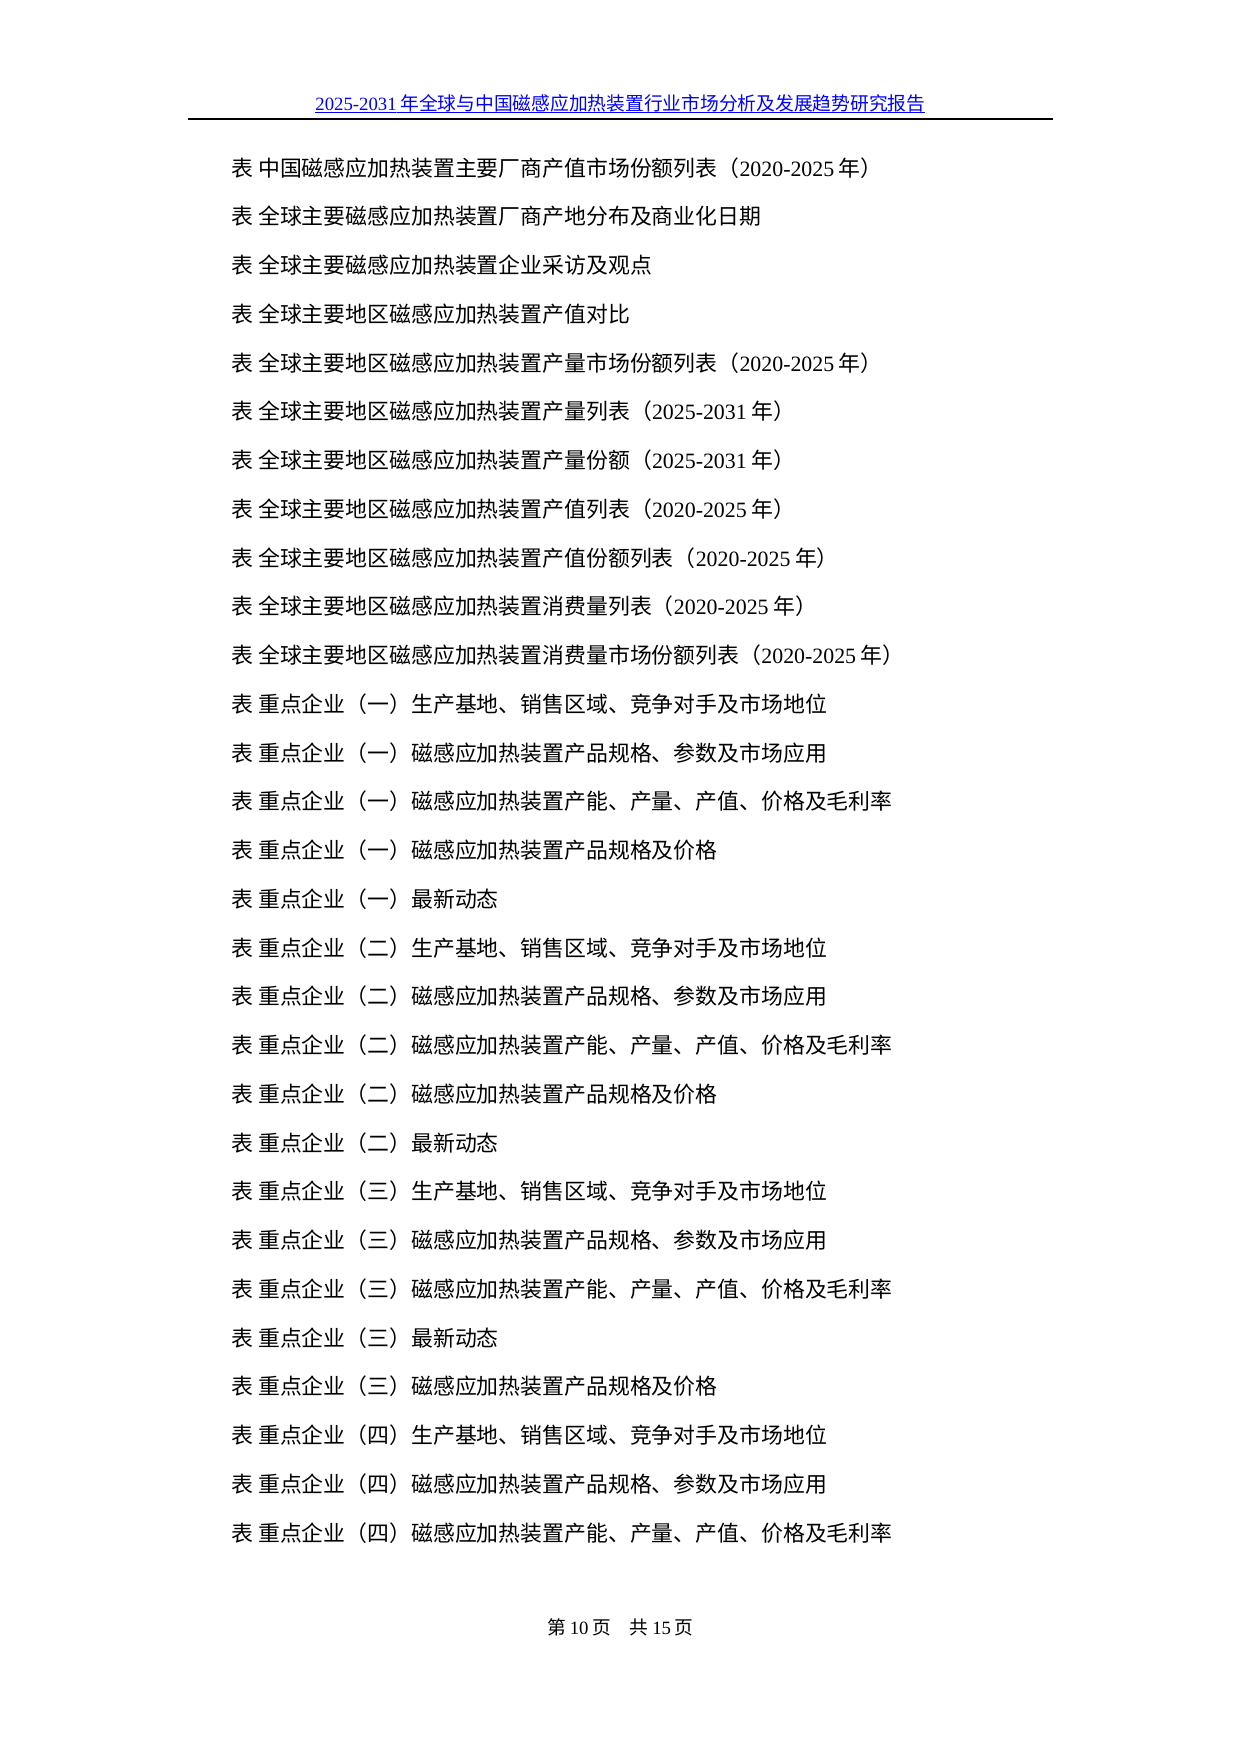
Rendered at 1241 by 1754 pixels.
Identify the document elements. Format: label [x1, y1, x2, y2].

text [187, 150, 1053, 1548]
